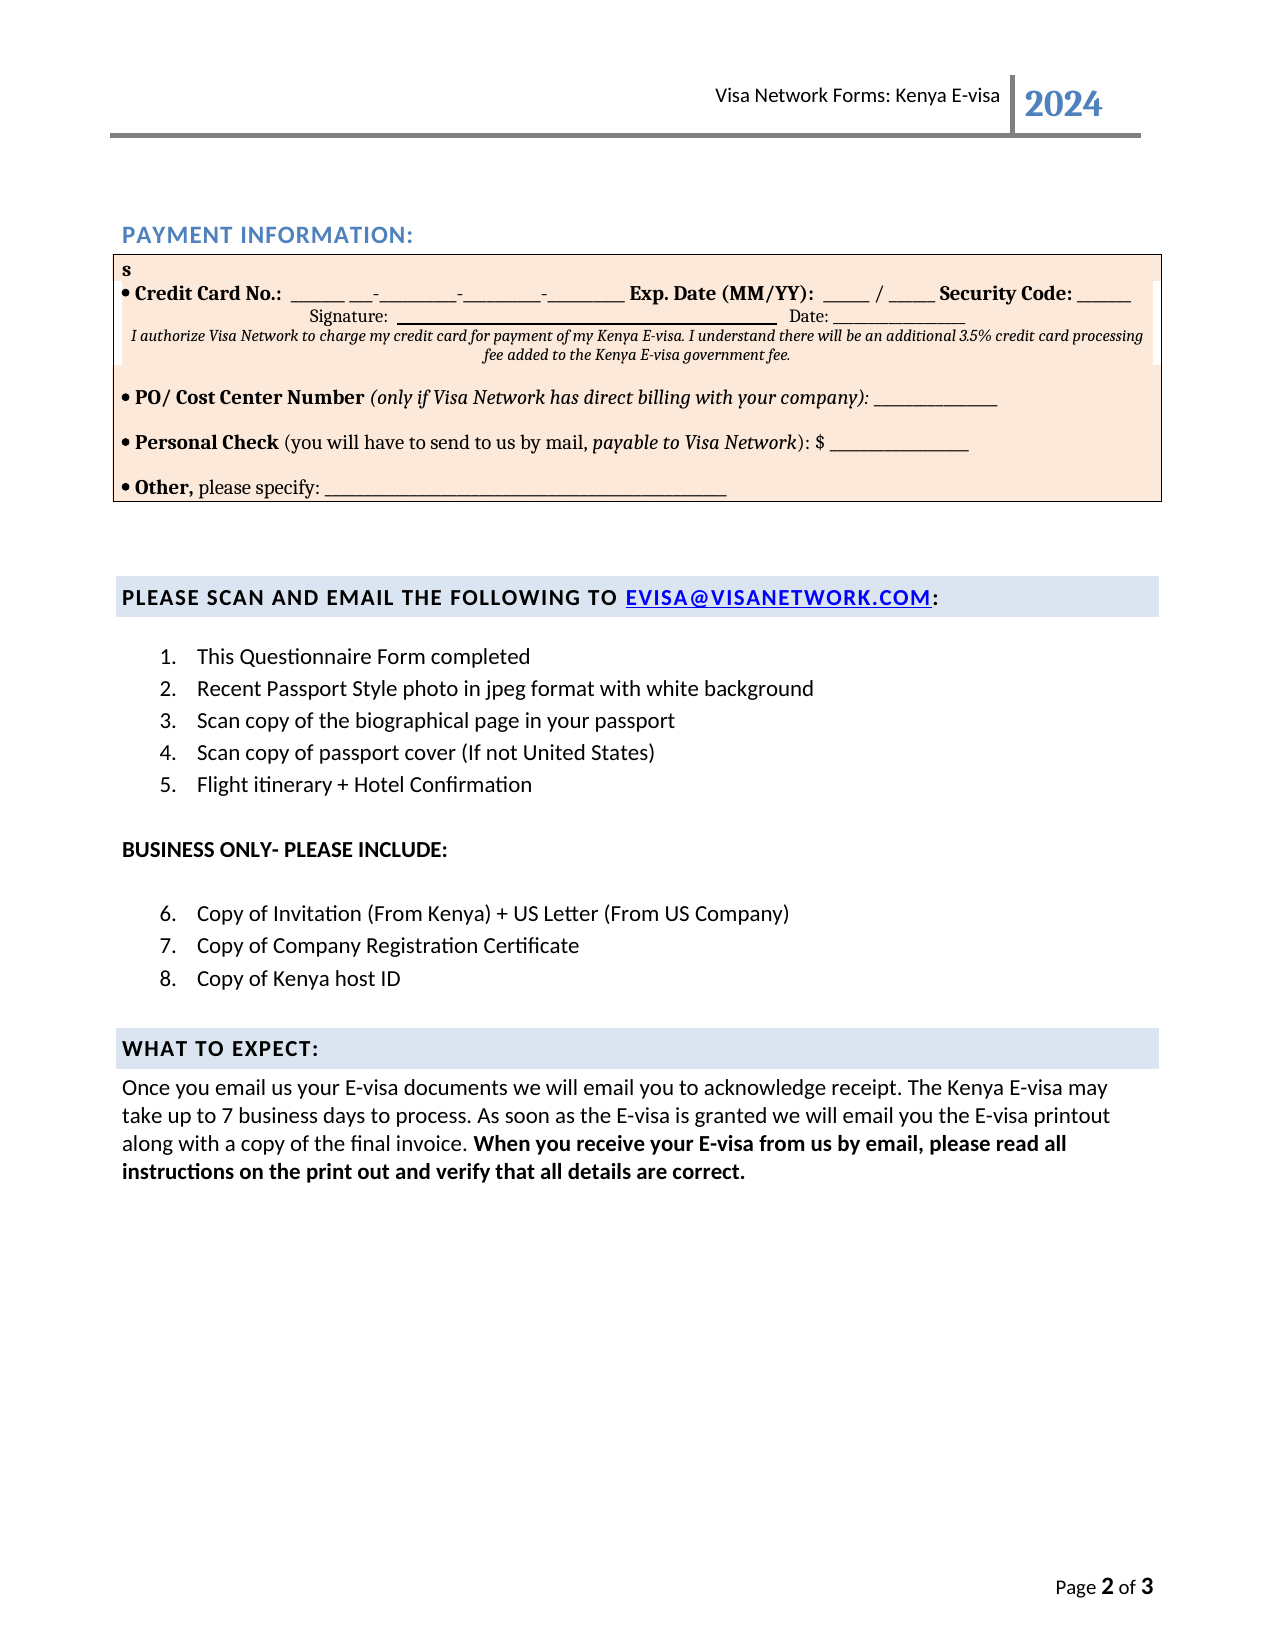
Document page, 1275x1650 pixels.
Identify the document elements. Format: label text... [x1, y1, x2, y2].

text I authorize Visa Network to charge my credit card for payment of my Kenya E-visa. I understand there will be an additional 3.5% credit card processing fee added to the Kenya E-visa government fee. [122, 327, 1153, 365]
list Recent Passport Style photo in jpeg format with white background [159, 674, 1153, 702]
text BUSINESS ONLY- PLEASE INCLUDE: [122, 835, 1153, 863]
list Copy of Kenya host ID [159, 964, 1153, 992]
text Other, please specify: ____________________________________________________ [114, 472, 1161, 501]
list Scan copy of passport cover (If not United States) [159, 738, 1153, 766]
subtitle What to expect: [122, 1034, 1153, 1062]
text Credit Card No.: _______ ___-__________-__________-__________ Exp. Date (MM/YY): ______ / ______ Security Code: _______ [122, 281, 1153, 305]
list Scan copy of the biographical page in your passport [159, 706, 1153, 734]
subtitle Payment information: [122, 219, 1153, 249]
text s [114, 255, 1161, 281]
text PO/ Cost Center Number (only if Visa Network has direct billing with your company): ________________ [114, 383, 1161, 410]
text Signature: Date: ___________________ [122, 305, 1153, 327]
text Once you email us your E-visa documents we will email you to acknowledge receipt. The Kenya E-visa may take up to 7 business days to process. As soon as the E-visa is granted we will email you the E-visa printout along with a copy of the final invoice. When you receive your E-visa from us by email, please read all instructions on the print out and verify that all details are correct. [122, 1073, 1153, 1185]
subtitle Please scan and email the following to evisa@visanetwork.com: [122, 583, 1153, 611]
list Copy of Company Registration Certificate [159, 932, 1153, 959]
text Personal Check (you will have to send to us by mail, payable to Visa Network): $ __________________ [114, 427, 1161, 454]
list Flight itinerary + Hotel Confirmation [159, 771, 1153, 799]
list Copy of Invitation (From Kenya) + US Letter (From US Company) [159, 899, 1153, 927]
list This Questionnaire Form completed [159, 642, 1153, 670]
